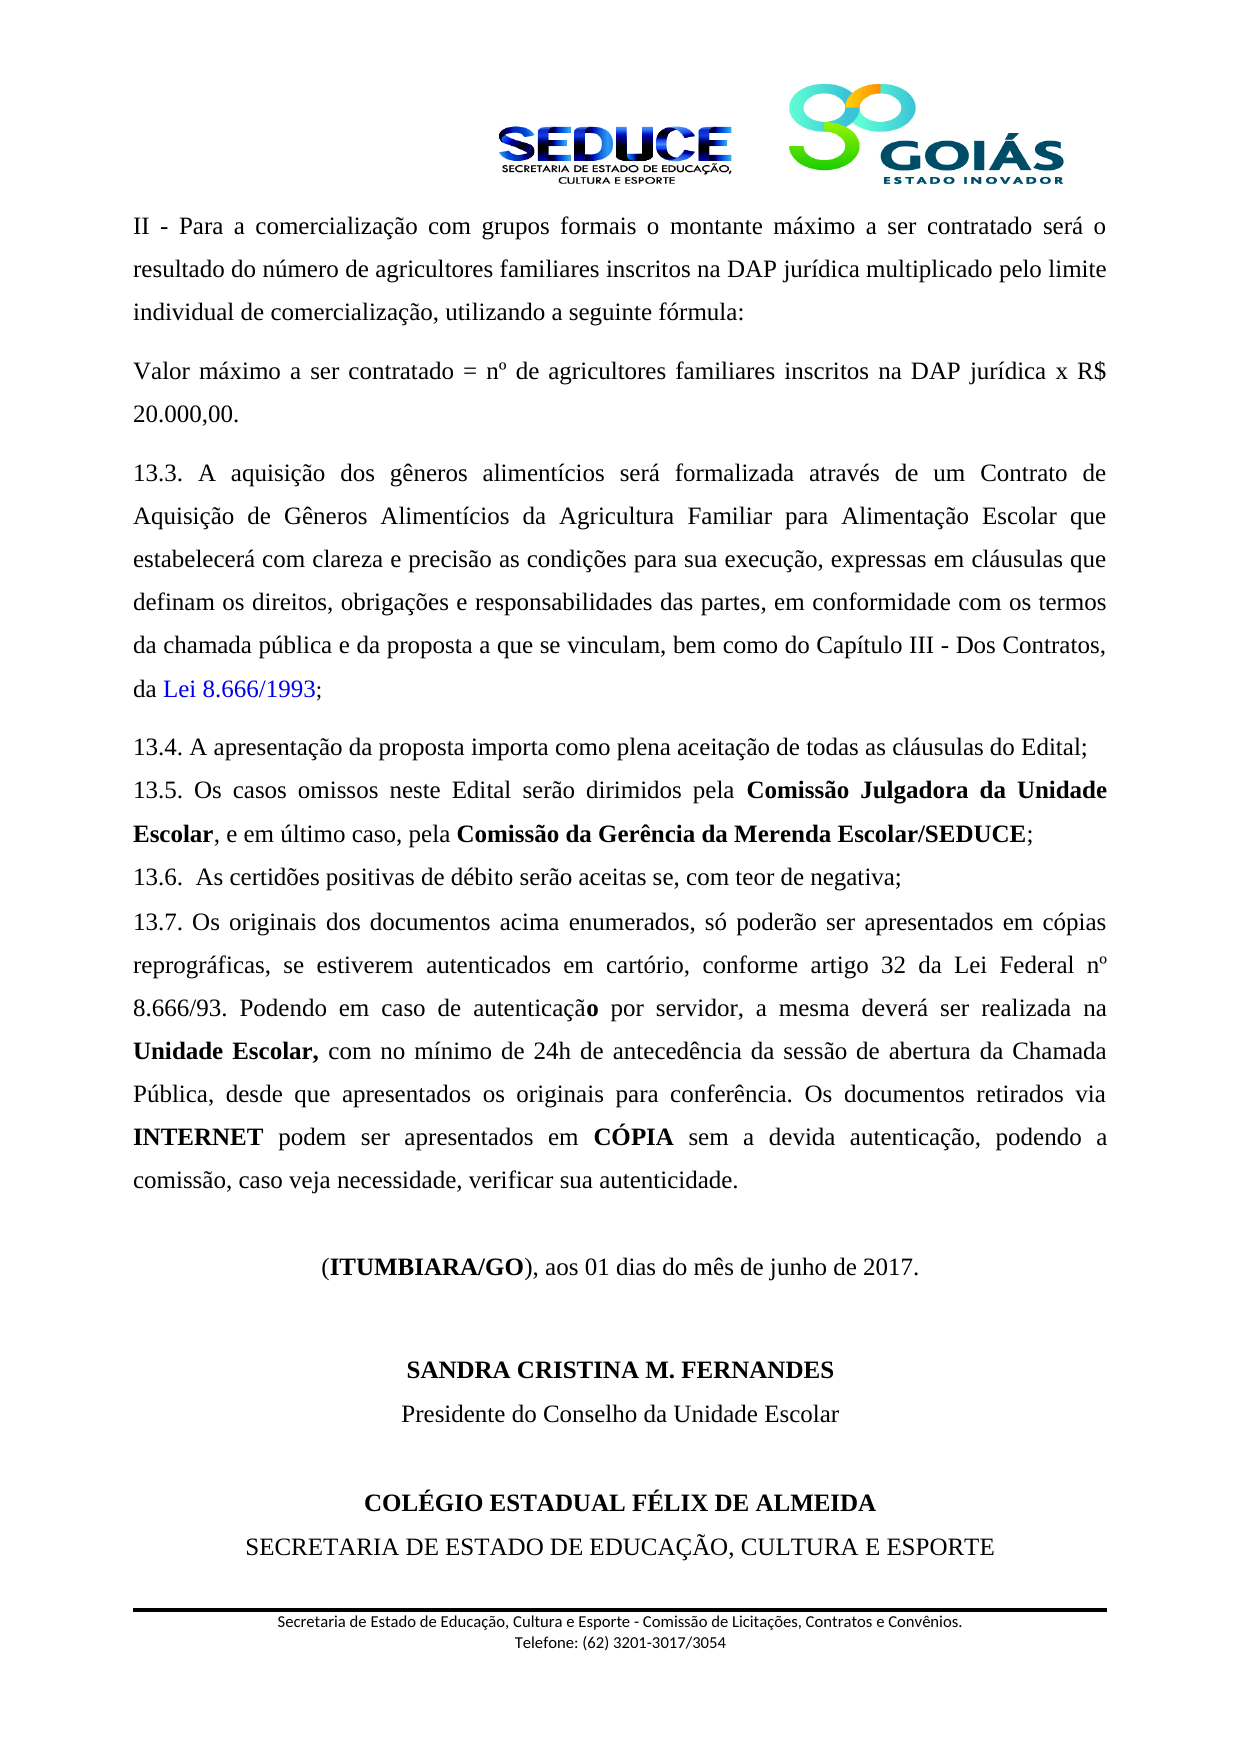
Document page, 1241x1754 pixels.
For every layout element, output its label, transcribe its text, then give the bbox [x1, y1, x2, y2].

text Presidente do Conselho da Unidade Escolar [133, 1399, 1107, 1428]
text 13.3. A aquisição dos gêneros alimentícios será formalizada através de um Contrato de Aquisição de Gêneros Alimentícios da Agricultura Familiar para Alimentação Escolar que estabelecerá com clareza e precisão as condições para sua execução, expressas em cláusulas que definam os direitos, obrigações e responsabilidades das partes, em conformidade com os termos da chamada pública e da proposta a que se vinculam, bem como do Capítulo III - Dos Contratos, da Lei 8.666/1993; [133, 458, 1107, 702]
text COLÉGIO ESTADUAL FÉLIX DE ALMEIDA [133, 1488, 1107, 1517]
text II - Para a comercialização com grupos formais o montante máximo a ser contratado será o resultado do número de agricultores familiares inscritos na DAP jurídica multiplicado pelo limite individual de comercialização, utilizando a seguinte fórmula: [133, 211, 1107, 326]
text SECRETARIA DE ESTADO DE EDUCAÇÃO, CULTURA E ESPORTE [133, 1532, 1107, 1561]
text 13.4. A apresentação da proposta importa como plena aceitação de todas as cláusulas do Edital; [133, 732, 1107, 761]
text 13.6. As certidões positivas de débito serão aceitas se, com teor de negativa; [133, 862, 1107, 891]
text Valor máximo a ser contratado = nº de agricultores familiares inscritos na DAP jurídica x R$ 20.000,00. [133, 356, 1107, 428]
text (ITUMBIARA/GO), aos 01 dias do mês de junho de 2017. [133, 1252, 1107, 1281]
text 13.7. Os originais dos documentos acima enumerados, só poderão ser apresentados em cópias reprográficas, se estiverem autenticados em cartório, conforme artigo 32 da Lei Federal nº 8.666/93. Podendo em caso de autenticação por servidor, a mesma deverá ser realizada na Unidade Escolar, com no mínimo de 24h de antecedência da sessão de abertura da Chamada Pública, desde que apresentados os originais para conferência. Os documentos retirados via INTERNET podem ser apresentados em CÓPIA sem a devida autenticação, podendo a comissão, caso veja necessidade, verificar sua autenticidade. [133, 907, 1107, 1194]
text 13.5. Os casos omissos neste Edital serão dirimidos pela Comissão Julgadora da Unidade Escolar, e em último caso, pela Comissão da Gerência da Merenda Escolar/SEDUCE; [133, 776, 1107, 847]
text SANDRA CRISTINA M. FERNANDES [133, 1355, 1107, 1384]
picture [477, 73, 1108, 212]
